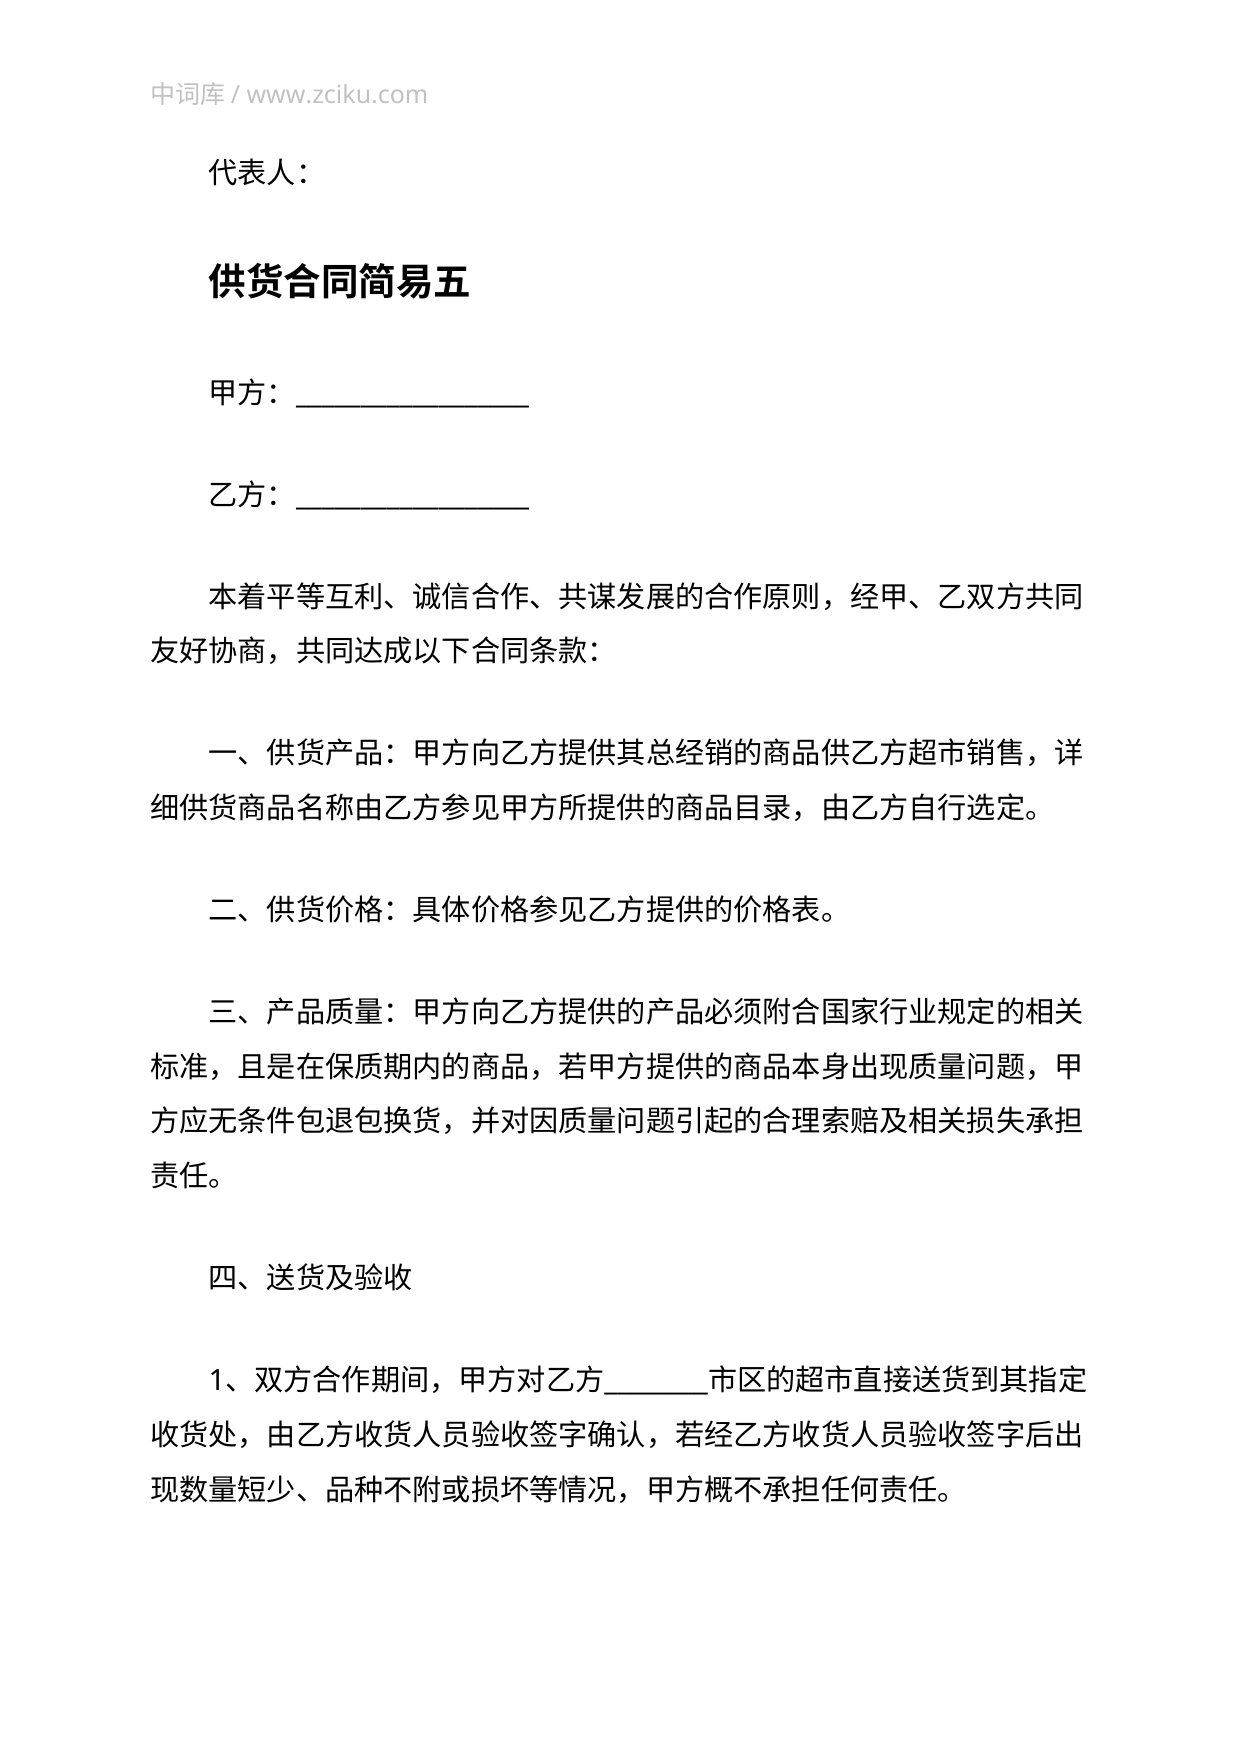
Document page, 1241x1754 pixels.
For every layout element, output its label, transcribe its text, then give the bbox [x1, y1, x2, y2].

text 乙方：__________________ [150, 471, 1090, 513]
text 供货合同简易五 [150, 252, 1090, 306]
text 本着平等互利、诚信合作、共谋发展的合作原则，经甲、乙双方共同友好协商，共同达成以下合同条款： [150, 573, 1090, 670]
text 代表人： [150, 150, 1090, 192]
text 1、双方合作期间，甲方对乙方________市区的超市直接送货到其指定收货处，由乙方收货人员验收签字确认，若经乙方收货人员验收签字后出现数量短少、品种不附或损坏等情况，甲方概不承担任何责任。 [150, 1356, 1090, 1509]
text 二、供货价格：具体价格参见乙方提供的价格表。 [150, 886, 1090, 929]
text 甲方：__________________ [150, 369, 1090, 412]
text 三、产品质量：甲方向乙方提供的产品必须附合国家行业规定的相关标准，且是在保质期内的商品，若甲方提供的商品本身出现质量问题，甲方应无条件包退包换货，并对因质量问题引起的合理索赔及相关损失承担责任。 [150, 988, 1090, 1195]
text 一、供货产品：甲方向乙方提供其总经销的商品供乙方超市销售，详细供货商品名称由乙方参见甲方所提供的商品目录，由乙方自行选定。 [150, 730, 1090, 827]
text 四、送货及验收 [150, 1255, 1090, 1297]
